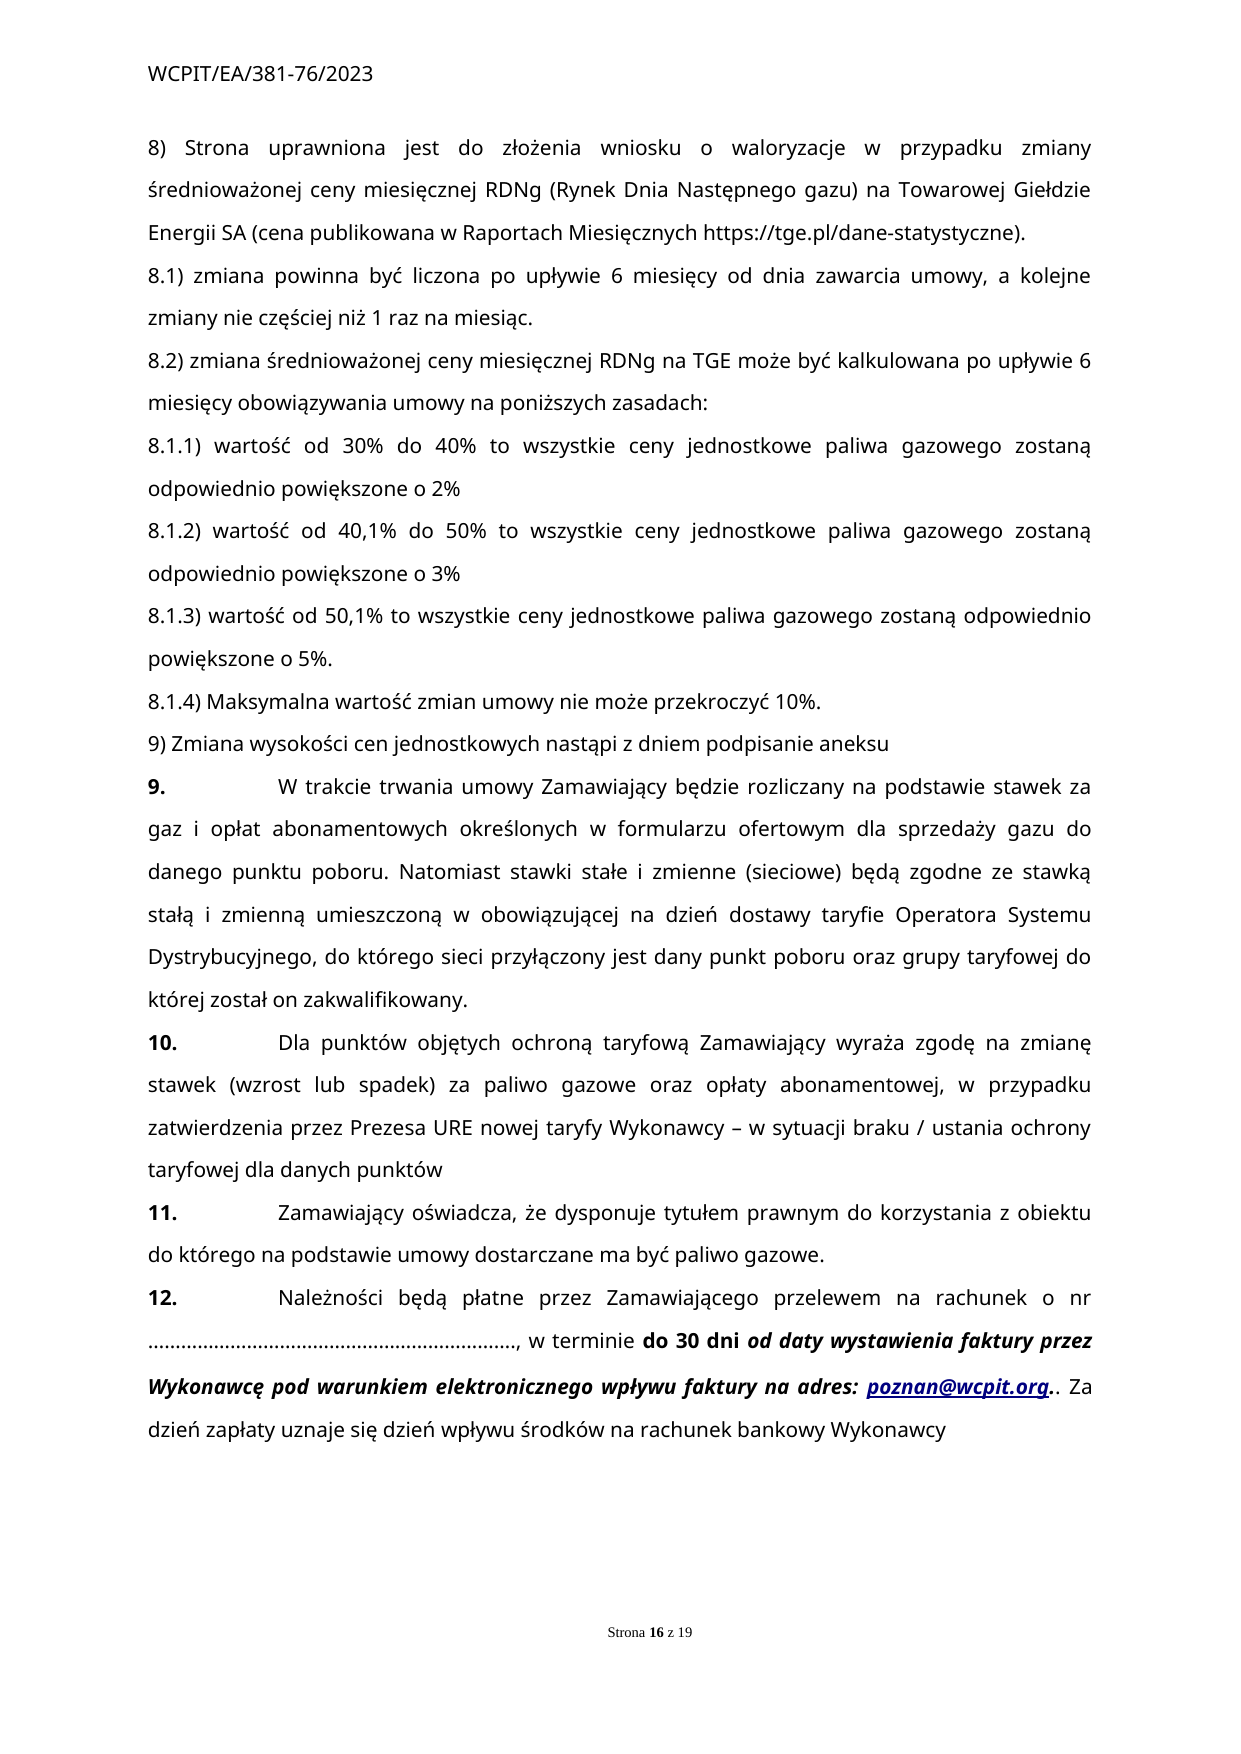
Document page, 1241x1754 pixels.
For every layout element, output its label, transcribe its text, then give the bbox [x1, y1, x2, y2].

list Zamawiający oświadcza, że dysponuje tytułem prawnym do korzystania z obiektu do którego na podstawie umowy dostarczane ma być paliwo gazowe. [148, 1198, 1092, 1269]
text 8.1.4) Maksymalna wartość zmian umowy nie może przekroczyć 10%. [148, 687, 1092, 715]
text 8.2) zmiana średnioważonej ceny miesięcznej RDNg na TGE może być kalkulowana po upływie 6 miesięcy obowiązywania umowy na poniższych zasadach: [148, 346, 1092, 417]
text 8) Strona uprawniona jest do złożenia wniosku o waloryzacje w przypadku zmiany średnioważonej ceny miesięcznej RDNg (Rynek Dnia Następnego gazu) na Towarowej Giełdzie Energii SA (cena publikowana w Raportach Miesięcznych https://tge.pl/dane-statystyczne). [148, 133, 1092, 247]
text 8.1.1) wartość od 30% do 40% to wszystkie ceny jednostkowe paliwa gazowego zostaną odpowiednio powiększone o 2% [148, 431, 1092, 502]
text 8.1.2) wartość od 40,1% do 50% to wszystkie ceny jednostkowe paliwa gazowego zostaną odpowiednio powiększone o 3% [148, 516, 1092, 587]
list Należności będą płatne przez Zamawiającego przelewem na rachunek o nr …………………………………………………………., w terminie do 30 dni od daty wystawienia faktury przez Wykonawcę pod warunkiem elektronicznego wpływu faktury na adres: poznan@wcpit.org.. Za dzień zapłaty uznaje się dzień wpływu środków na rachunek bankowy Wykonawcy [148, 1283, 1092, 1444]
text 8.1.3) wartość od 50,1% to wszystkie ceny jednostkowe paliwa gazowego zostaną odpowiednio powiększone o 5%. [148, 602, 1092, 673]
text 9) Zmiana wysokości cen jednostkowych nastąpi z dniem podpisanie aneksu [148, 729, 1092, 758]
text 8.1) zmiana powinna być liczona po upływie 6 miesięcy od dnia zawarcia umowy, a kolejne zmiany nie częściej niż 1 raz na miesiąc. [148, 261, 1092, 332]
list W trakcie trwania umowy Zamawiający będzie rozliczany na podstawie stawek za gaz i opłat abonamentowych określonych w formularzu ofertowym dla sprzedaży gazu do danego punktu poboru. Natomiast stawki stałe i zmienne (sieciowe) będą zgodne ze stawką stałą i zmienną umieszczoną w obowiązującej na dzień dostawy taryfie Operatora Systemu Dystrybucyjnego, do którego sieci przyłączony jest dany punkt poboru oraz grupy taryfowej do której został on zakwalifikowany. [148, 772, 1092, 1013]
list Dla punktów objętych ochroną taryfową Zamawiający wyraża zgodę na zmianę stawek (wzrost lub spadek) za paliwo gazowe oraz opłaty abonamentowej, w przypadku zatwierdzenia przez Prezesa URE nowej taryfy Wykonawcy – w sytuacji braku / ustania ochrony taryfowej dla danych punktów [148, 1028, 1092, 1184]
